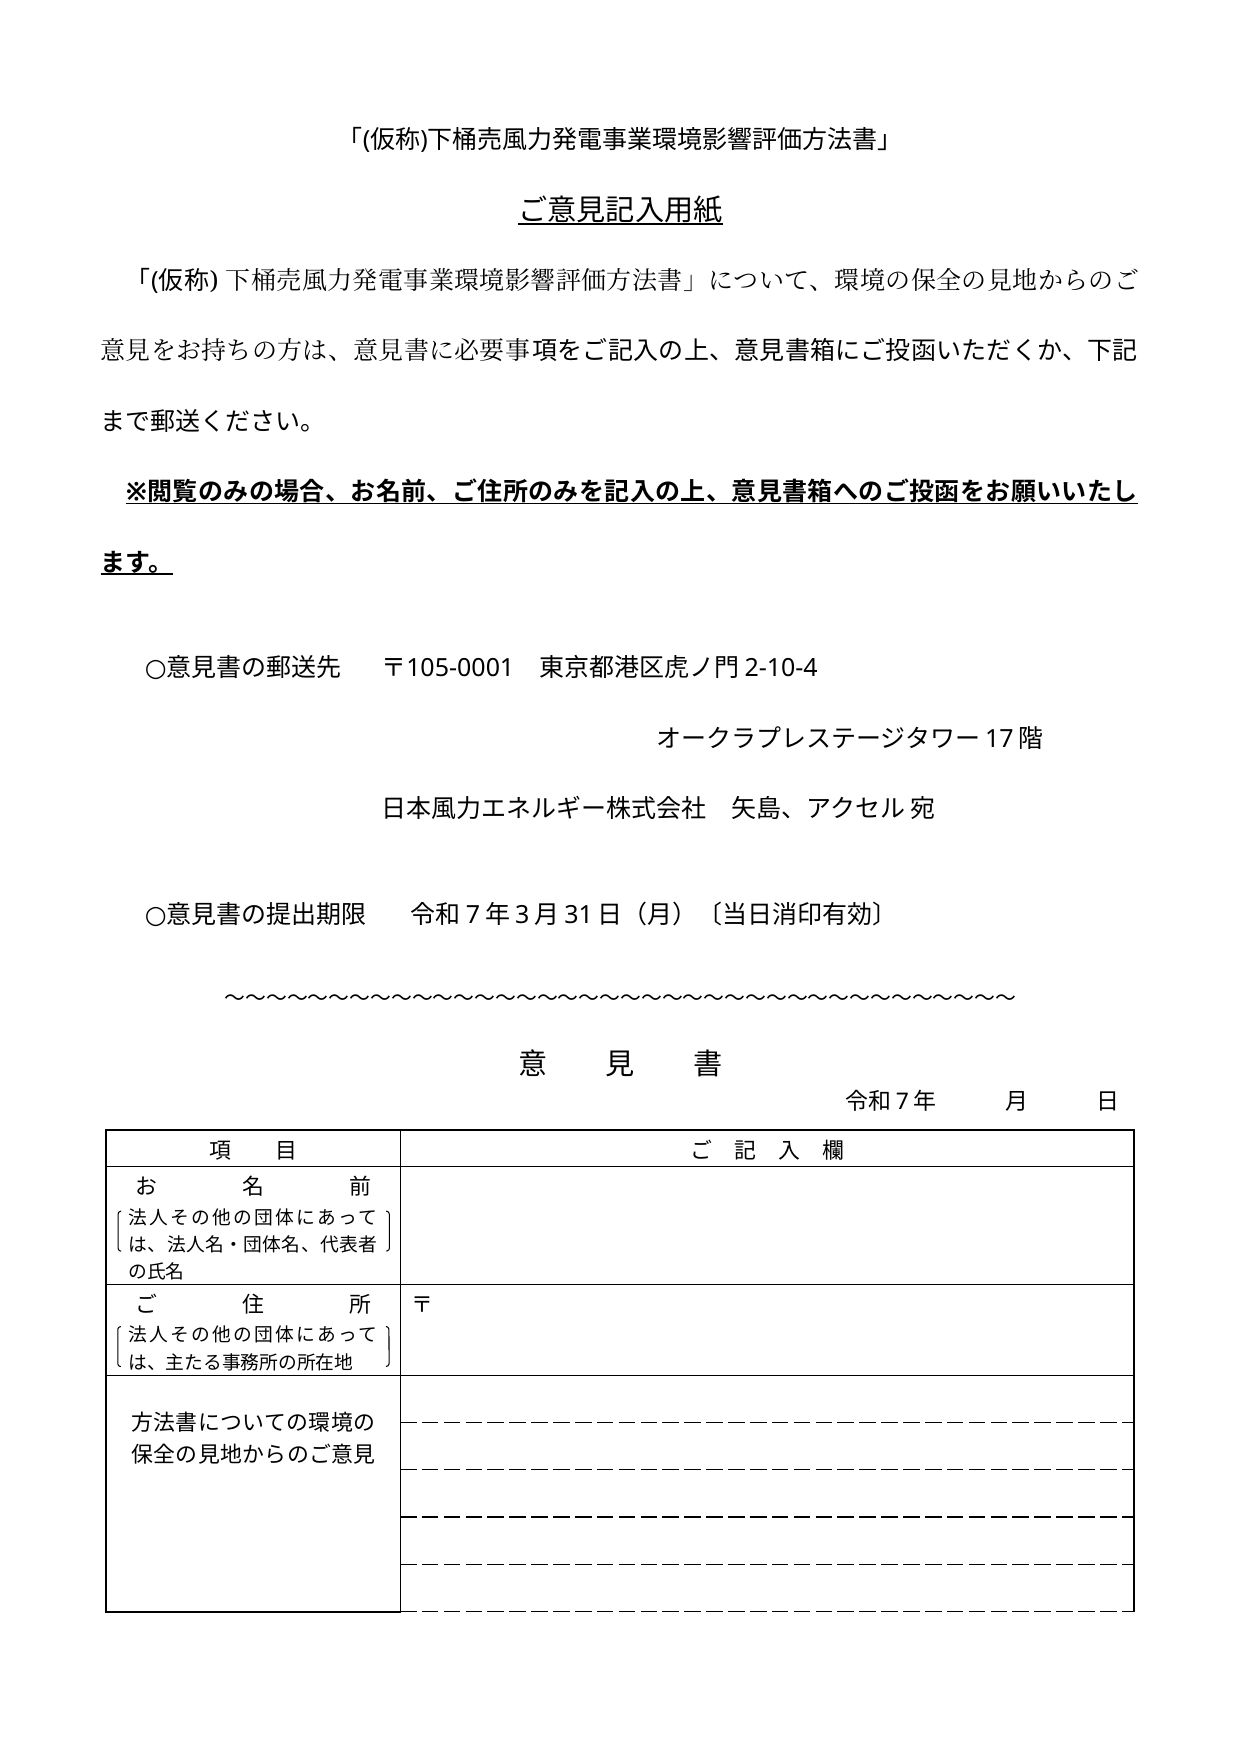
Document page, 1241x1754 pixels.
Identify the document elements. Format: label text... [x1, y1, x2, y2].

text ※閲覧のみの場合、お名前、ご住所のみを記入の上、意見書箱へのご投函をお願いいたします。 [100, 454, 1140, 595]
text ご意見記入用紙 [100, 173, 1140, 243]
text ○意見書の郵送先 〒105-0001 東京都港区虎ノ門2-10-4 [144, 631, 1140, 701]
table_cell [401, 1564, 1133, 1611]
table_cell 方法書についての環境の 保全の見地からのご意見 [107, 1376, 400, 1611]
text ○意見書の提出期限 令和7年3月31日（月）〔当日消印有効〕 [144, 877, 1140, 947]
table_cell 〒 [401, 1285, 1133, 1374]
text ～～～～～～～～～～～～～～～～～～～～～～～～～～～～～～～～～～～～～～ [100, 981, 1140, 1012]
text 令和7年 月 日 [100, 1083, 1119, 1116]
text 意 見 書 [100, 1041, 1140, 1083]
table_header 項 目 [107, 1131, 400, 1166]
table_cell [401, 1422, 1133, 1469]
text オークラプレステージタワー17階 [144, 701, 1140, 771]
table_cell ご住所 法人その他の団体にあっては、主たる事務所の所在地 [107, 1285, 400, 1374]
table_cell [401, 1167, 1133, 1284]
table_cell お名前 法人その他の団体にあっては、法人名・団体名、代表者の氏名 [107, 1167, 400, 1284]
table_cell [401, 1469, 1133, 1516]
table_header ご 記 入 欄 [401, 1131, 1133, 1166]
table_cell [401, 1376, 1133, 1422]
table_cell [401, 1516, 1133, 1564]
text 「(仮称) 下桶売風力発電事業環境影響評価方法書」について、環境の保全の見地からのご意見をお持ちの方は、意見書に必要事項をご記入の上、意見書箱にご投函いただくか、下記まで郵送ください。 [100, 243, 1140, 454]
text 日本風力エネルギー株式会社 矢島、アクセル 宛 [144, 771, 1140, 842]
text 「(仮称)下桶売風力発電事業環境影響評価方法書」 [100, 102, 1140, 173]
